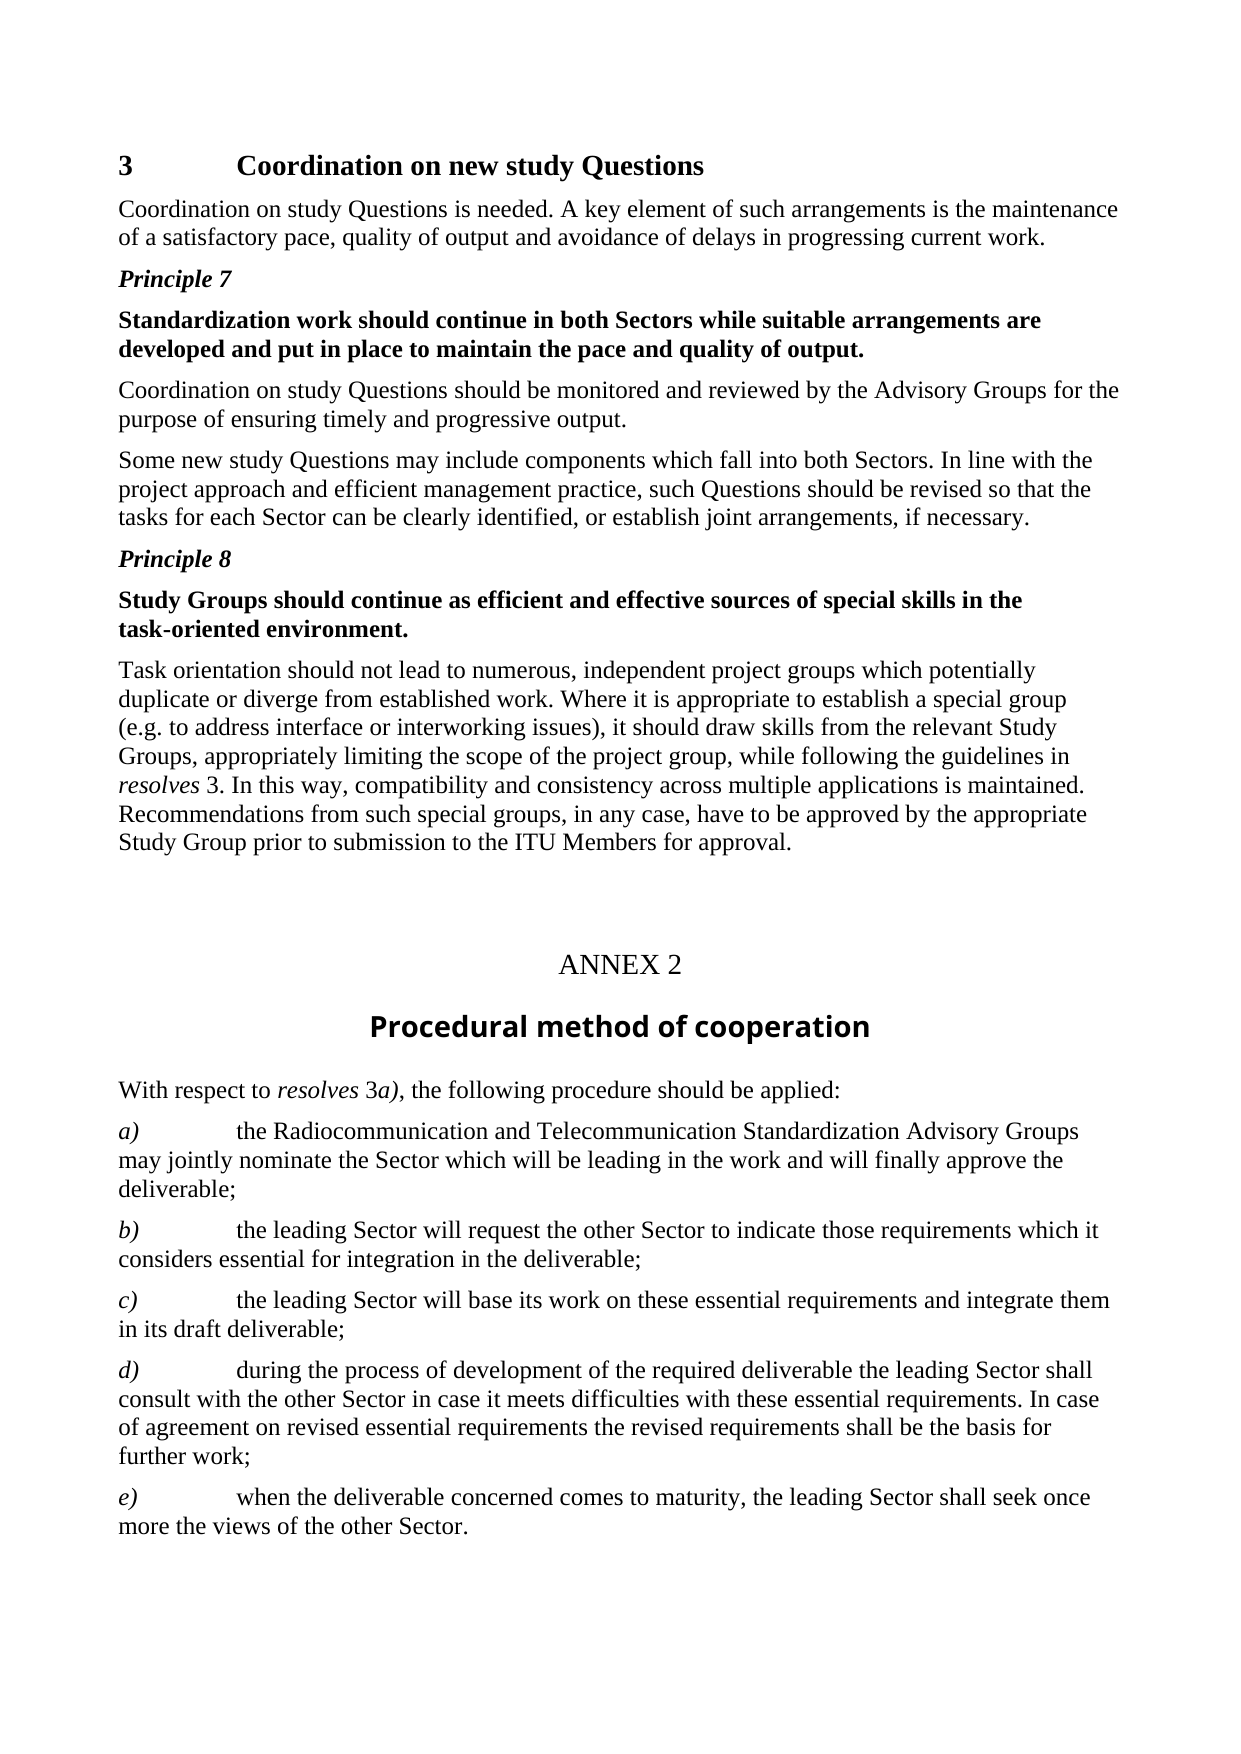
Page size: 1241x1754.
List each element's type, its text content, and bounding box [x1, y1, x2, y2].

text d) during the process of development of the required deliverable the leading Sector shall consult with the other Sector in case it meets difficulties with these essential requirements. In case of agreement on revised essential requirements the revised requirements shall be the basis for further work; [118, 1355, 1122, 1470]
subtitle 3 Coordination on new study Questions [118, 148, 1122, 181]
text Standardization work should continue in both Sectors while suitable arrangements are developed and put in place to maintain the pace and quality of output. [118, 305, 1122, 362]
text Some new study Questions may include components which fall into both Sectors. In line with the project approach and efficient management practice, such Questions should be revised so that the tasks for each Sector can be clearly identified, or establish joint arrangements, if necessary. [118, 445, 1122, 531]
text Principle 7 [118, 264, 1122, 292]
text Task orientation should not lead to numerous, independent project groups which potentially duplicate or diverge from established work. Where it is appropriate to establish a special group (e.g. to address interface or interworking issues), it should draw skills from the relevant Study Groups, appropriately limiting the scope of the project group, while following the guidelines in resolves 3. In this way, compatibility and consistency across multiple applications is maintained. Recommendations from such special groups, in any case, have to be approved by the appropriate Study Group prior to submission to the ITU Members for approval. [118, 655, 1122, 856]
text Principle 8 [118, 544, 1122, 572]
text b) the leading Sector will request the other Sector to indicate those requirements which it considers essential for integration in the deliverable; [118, 1215, 1122, 1272]
text c) the leading Sector will base its work on these essential requirements and integrate them in its draft deliverable; [118, 1285, 1122, 1342]
title Procedural method of cooperation [118, 1006, 1122, 1046]
text Annex 2 [118, 947, 1122, 981]
text a) the Radiocommunication and Telecommunication Standardization Advisory Groups may jointly nominate the Sector which will be leading in the work and will finally approve the deliverable; [118, 1116, 1122, 1202]
title With respect to resolves 3a), the following procedure should be applied: [118, 1075, 1122, 1104]
text e) when the deliverable concerned comes to maturity, the leading Sector shall seek once more the views of the other Sector. [118, 1482, 1122, 1540]
text Coordination on study Questions should be monitored and reviewed by the Advisory Groups for the purpose of ensuring timely and progressive output. [118, 375, 1122, 432]
text Study Groups should continue as efficient and effective sources of special skills in the task-oriented environment. [118, 585, 1122, 642]
text Coordination on study Questions is needed. A key element of such arrangements is the maintenance of a satisfactory pace, quality of output and avoidance of delays in progressing current work. [118, 194, 1122, 251]
